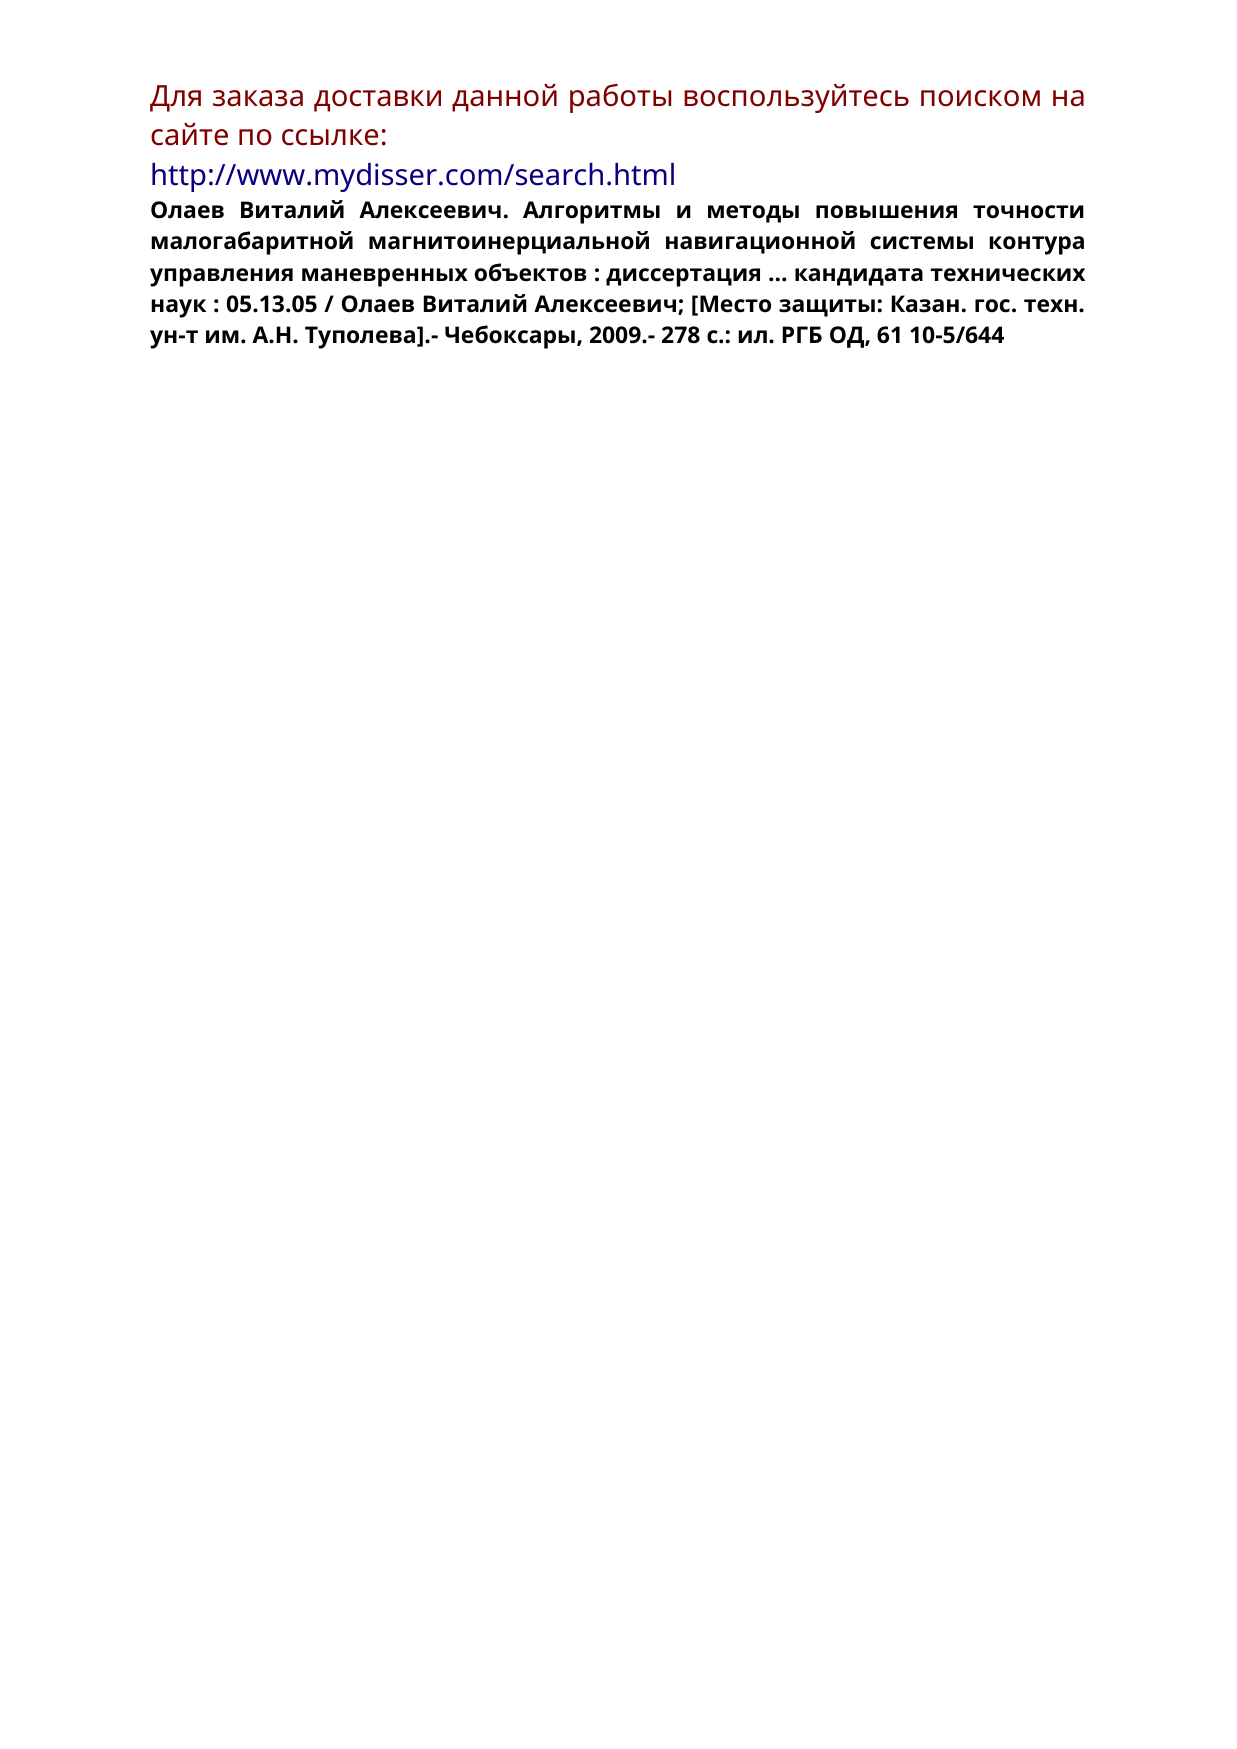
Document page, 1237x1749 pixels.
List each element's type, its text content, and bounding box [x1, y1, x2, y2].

text Олаев Виталий Алексеевич. Алгоритмы и методы повышения точности малогабаритной магнитоинерциальной навигационной системы контура управления маневренных объектов : диссертация ... кандидата технических наук : 05.13.05 / Олаев Виталий Алексеевич; [Место защиты: Казан. гос. техн. ун-т им. А.Н. Туполева].- Чебоксары, 2009.- 278 с.: ил. РГБ ОД, 61 10-5/644 [150, 194, 1086, 350]
